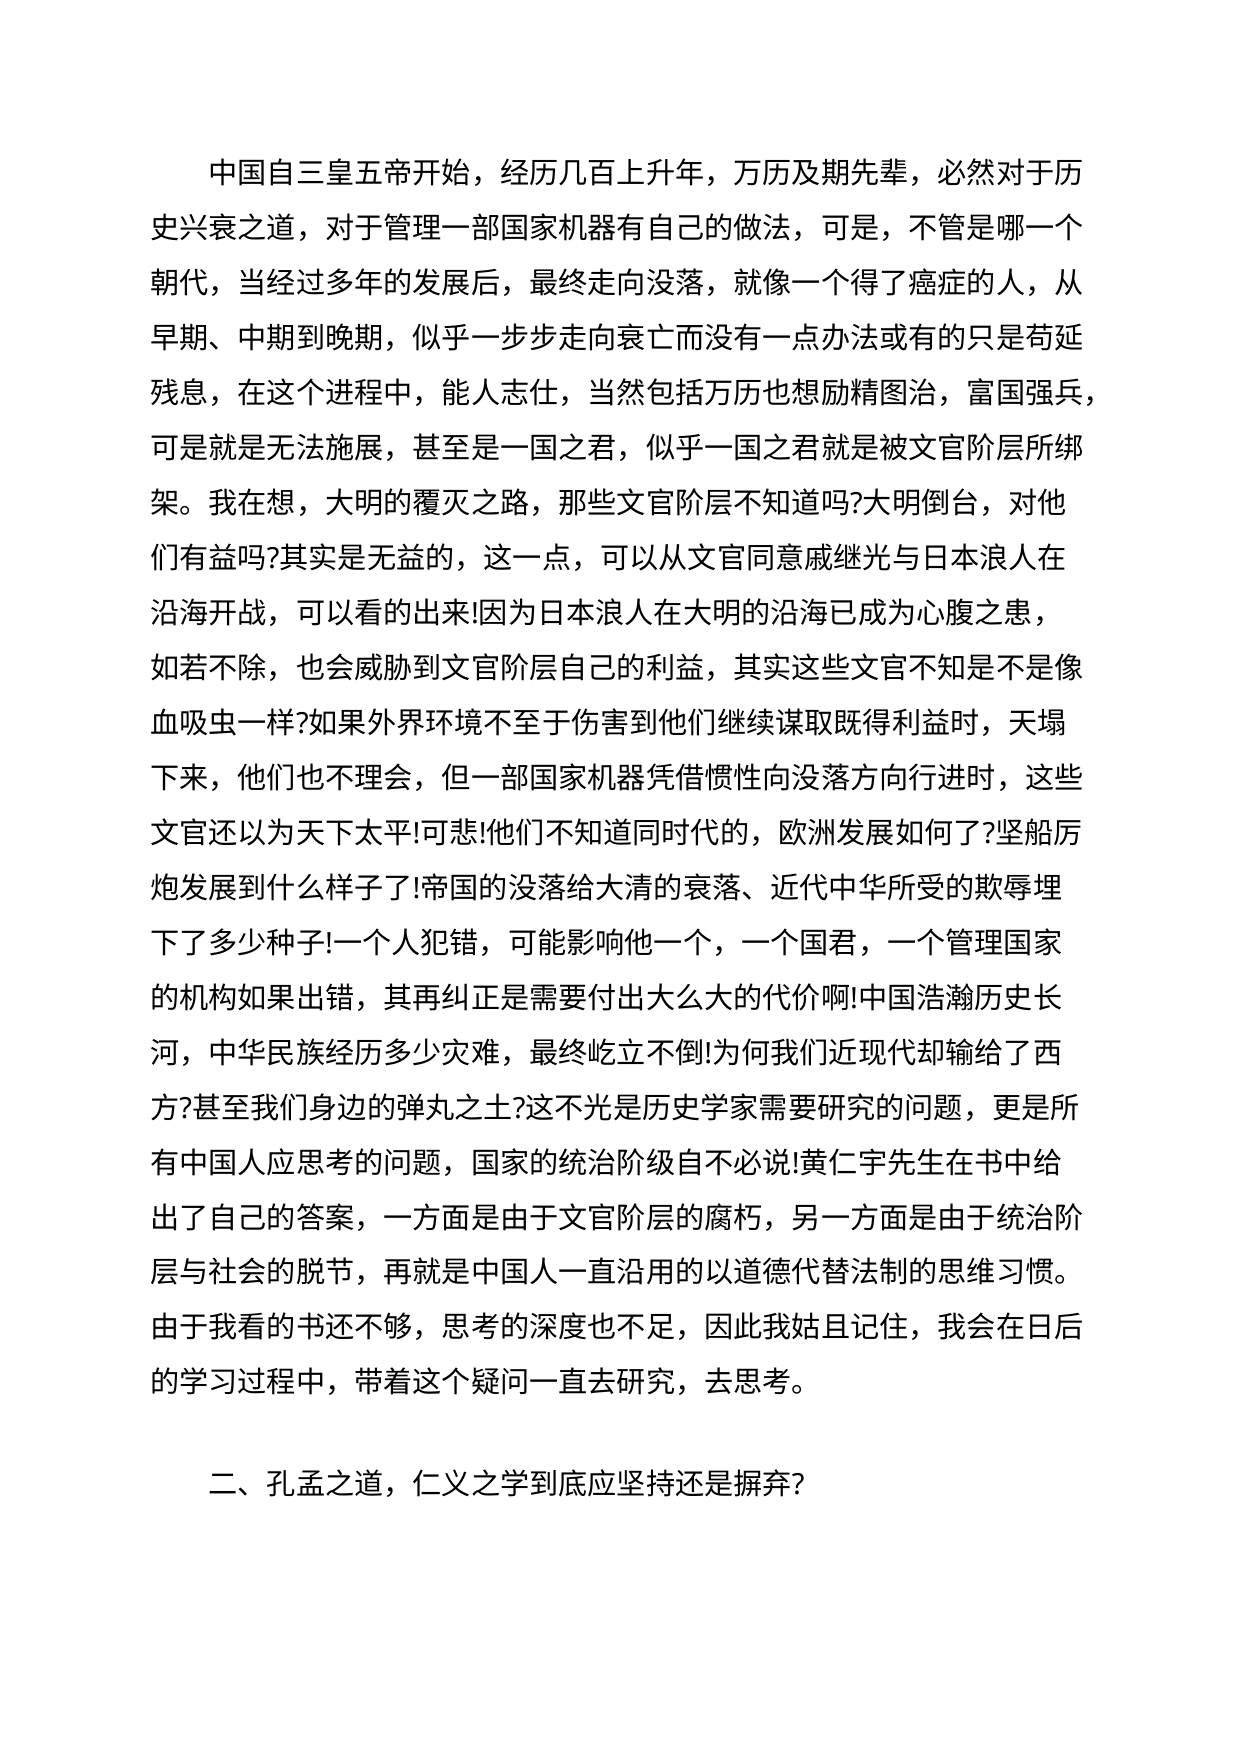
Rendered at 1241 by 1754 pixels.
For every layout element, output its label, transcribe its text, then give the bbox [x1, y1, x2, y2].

text 二、孔孟之道，仁义之学到底应坚持还是摒弃? [150, 1461, 1090, 1503]
text 中国自三皇五帝开始，经历几百上升年，万历及期先辈，必然对于历史兴衰之道，对于管理一部国家机器有自己的做法，可是，不管是哪一个朝代，当经过多年的发展后，最终走向没落，就像一个得了癌症的人，从早期、中期到晚期，似乎一步步走向衰亡而没有一点办法或有的只是苟延残息，在这个进程中，能人志仕，当然包括万历也想励精图治，富国强兵，可是就是无法施展，甚至是一国之君，似乎一国之君就是被文官阶层所绑架。我在想，大明的覆灭之路，那些文官阶层不知道吗?大明倒台，对他们有益吗?其实是无益的，这一点，可以从文官同意戚继光与日本浪人在沿海开战，可以看的出来!因为日本浪人在大明的沿海已成为心腹之患，如若不除，也会威胁到文官阶层自己的利益，其实这些文官不知是不是像血吸虫一样?如果外界环境不至于伤害到他们继续谋取既得利益时，天塌下来，他们也不理会，但一部国家机器凭借惯性向没落方向行进时，这些文官还以为天下太平!可悲!他们不知道同时代的，欧洲发展如何了?坚船厉炮发展到什么样子了!帝国的没落给大清的衰落、近代中华所受的欺辱埋下了多少种子!一个人犯错，可能影响他一个，一个国君，一个管理国家的机构如果出错，其再纠正是需要付出大么大的代价啊!中国浩瀚历史长河，中华民族经历多少灾难，最终屹立不倒!为何我们近现代却输给了西方?甚至我们身边的弹丸之土?这不光是历史学家需要研究的问题，更是所有中国人应思考的问题，国家的统治阶级自不必说!黄仁宇先生在书中给出了自己的答案，一方面是由于文官阶层的腐朽，另一方面是由于统治阶层与社会的脱节，再就是中国人一直沿用的以道德代替法制的思维习惯。由于我看的书还不够，思考的深度也不足，因此我姑且记住，我会在日后的学习过程中，带着这个疑问一直去研究，去思考。 [150, 150, 1090, 1401]
